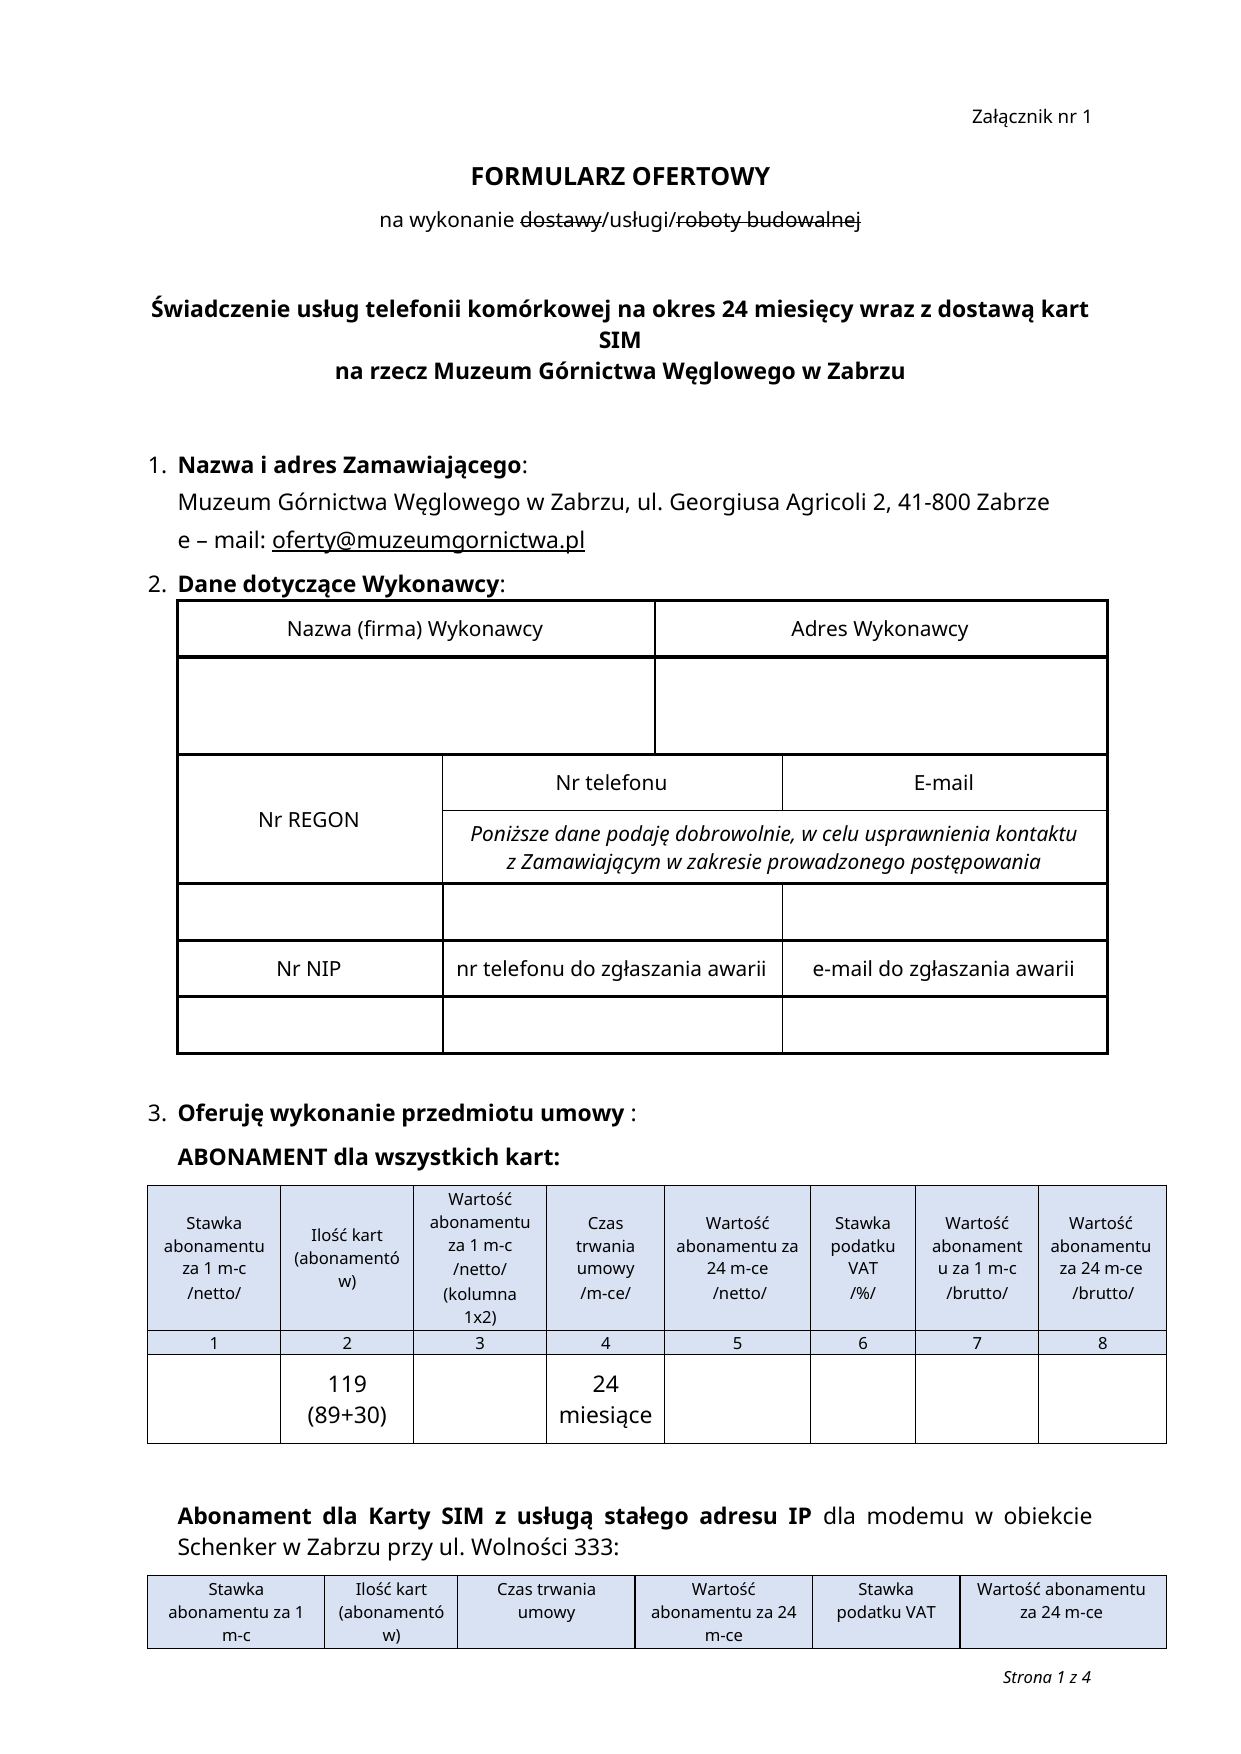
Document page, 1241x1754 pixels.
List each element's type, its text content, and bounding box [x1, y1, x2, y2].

text Muzeum Górnictwa Węglowego w Zabrzu, ul. Georgiusa Agricoli 2, 41-800 Zabrze [177, 486, 1092, 518]
table_header Wartość abonamentu za 1 m-c /netto/ (kolumna 1x2) [414, 1186, 546, 1330]
table_cell [811, 1355, 915, 1442]
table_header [636, 1576, 812, 1648]
table_cell [179, 998, 442, 1052]
table_cell 8 [1039, 1331, 1166, 1354]
table_cell 2 [281, 1331, 413, 1354]
table_cell e-mail do zgłaszania awarii [783, 942, 1106, 995]
table_header Stawka abonamentu za 1 m-c /netto/ [148, 1186, 280, 1330]
text Świadczenie usług telefonii komórkowej na okres 24 miesięcy wraz z dostawą kart SIM [148, 293, 1092, 355]
table_cell [656, 659, 1106, 753]
subtitle FORMULARZ OFERTOWY [148, 159, 1092, 193]
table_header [325, 1576, 457, 1648]
table_cell nr telefonu do zgłaszania awarii [444, 942, 782, 995]
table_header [813, 1576, 959, 1648]
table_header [961, 1576, 1166, 1648]
text na rzecz Muzeum Górnictwa Węglowego w Zabrzu [148, 355, 1092, 386]
table_cell 1 [148, 1331, 280, 1354]
table_cell 5 [665, 1331, 810, 1354]
table_cell [444, 885, 782, 938]
table_cell 119 (89+30) [281, 1355, 413, 1442]
table_cell 3 [414, 1331, 546, 1354]
table_cell [179, 659, 654, 753]
table_header Ilość kart (abonamentów) [281, 1186, 413, 1330]
table_cell [148, 1355, 280, 1442]
table_cell Nr telefonu [443, 756, 782, 809]
table_cell 7 [916, 1331, 1038, 1354]
table_cell [444, 998, 782, 1052]
table_cell [179, 885, 442, 938]
table_header Czas trwania umowy /m-ce/ [547, 1186, 664, 1330]
text ABONAMENT dla wszystkich kart: [177, 1141, 1092, 1172]
table_cell [665, 1355, 810, 1442]
list Dane dotyczące Wykonawcy: [148, 568, 1092, 599]
list Nazwa i adres Zamawiającego: [148, 449, 1092, 480]
table_cell [783, 885, 1106, 938]
text e – mail: oferty@muzeumgornictwa.pl [148, 524, 1092, 555]
list Oferuję wykonanie przedmiotu umowy : [148, 1097, 1092, 1128]
table_cell Nr REGON [179, 756, 442, 882]
table_cell [414, 1355, 546, 1442]
table_header Wartość abonamentu za 1 m-c /brutto/ [916, 1186, 1038, 1330]
table_cell [916, 1355, 1038, 1442]
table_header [458, 1576, 634, 1648]
table_cell 4 [547, 1331, 664, 1354]
text Abonament dla Karty SIM z usługą stałego adresu IP dla modemu w obiekcie Schenker w Zabrzu przy ul. Wolności 333: [177, 1500, 1092, 1562]
table_cell Nr NIP [179, 942, 442, 995]
table_header Nazwa (firma) Wykonawcy [179, 602, 654, 655]
table_header Adres Wykonawcy [656, 602, 1106, 655]
text na wykonanie dostawy/usługi/roboty budowalnej [148, 205, 1092, 234]
table_cell Poniższe dane podaję dobrowolnie, w celu usprawnienia kontaktu z Zamawiającym w zakresie prowadzonego postępowania [443, 811, 1106, 882]
table_cell 24 miesiące [547, 1355, 664, 1442]
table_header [148, 1576, 324, 1648]
table_cell E-mail [783, 756, 1106, 809]
table_cell [1039, 1355, 1166, 1442]
subtitle Załącznik nr 1 [148, 103, 1092, 129]
table_header Stawka podatku VAT /%/ [811, 1186, 915, 1330]
table_cell [783, 998, 1106, 1052]
table_header Wartość abonamentu za 24 m-ce /netto/ [665, 1186, 810, 1330]
table_header Wartość abonamentu za 24 m-ce /brutto/ [1039, 1186, 1166, 1330]
table_cell 6 [811, 1331, 915, 1354]
